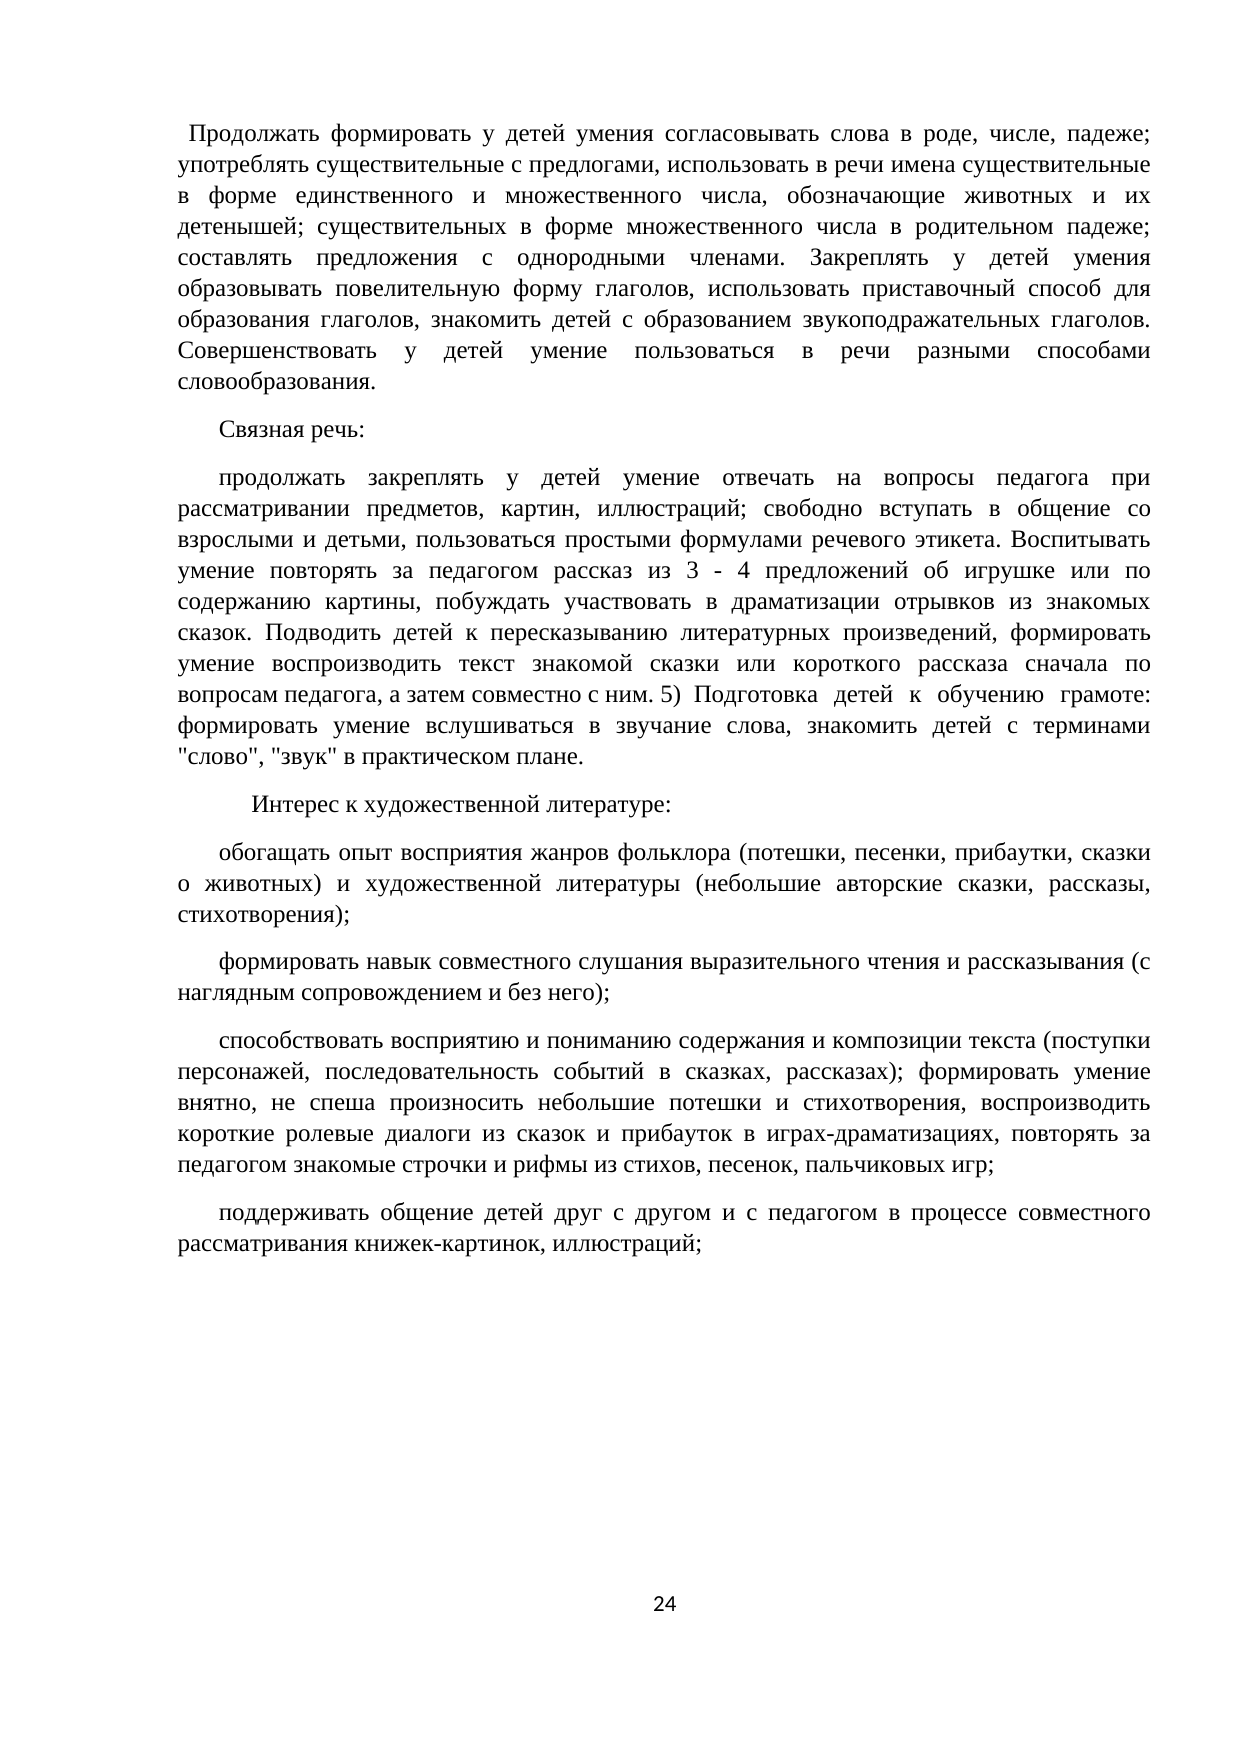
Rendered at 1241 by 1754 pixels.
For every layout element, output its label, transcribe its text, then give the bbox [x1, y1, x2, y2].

text поддерживать общение детей друг с другом и с педагогом в процессе совместного рассматривания книжек-картинок, иллюстраций; [177, 1197, 1152, 1257]
text способствовать восприятию и пониманию содержания и композиции текста (поступки персонажей, последовательность событий в сказках, рассказах); формировать умение внятно, не спеша произносить небольшие потешки и стихотворения, воспроизводить короткие ролевые диалоги из сказок и прибауток в играх-драматизациях, повторять за педагогом знакомые строчки и рифмы из стихов, песенок, пальчиковых игр; [177, 1025, 1152, 1178]
text Продолжать формировать у детей умения согласовывать слова в роде, числе, падеже; употреблять существительные с предлогами, использовать в речи имена существительные в форме единственного и множественного числа, обозначающие животных и их детенышей; существительных в форме множественного числа в родительном падеже; составлять предложения с однородными членами. Закреплять у детей умения образовывать повелительную форму глаголов, использовать приставочный способ для образования глаголов, знакомить детей с образованием звукоподражательных глаголов. Совершенствовать у детей умение пользоваться в речи разными способами словообразования. [177, 118, 1152, 395]
text формировать навык совместного слушания выразительного чтения и рассказывания (с наглядным сопровождением и без него); [177, 946, 1152, 1006]
text Интерес к художественной литературе: [177, 789, 1152, 818]
text продолжать закреплять у детей умение отвечать на вопросы педагога при рассматривании предметов, картин, иллюстраций; свободно вступать в общение со взрослыми и детьми, пользоваться простыми формулами речевого этикета. Воспитывать умение повторять за педагогом рассказ из 3 - 4 предложений об игрушке или по содержанию картины, побуждать участвовать в драматизации отрывков из знакомых сказок. Подводить детей к пересказыванию литературных произведений, формировать умение воспроизводить текст знакомой сказки или короткого рассказа сначала по вопросам педагога, а затем совместно с ним. 5) Подготовка детей к обучению грамоте: формировать умение вслушиваться в звучание слова, знакомить детей с терминами "слово", "звук" в практическом плане. [177, 462, 1152, 770]
text обогащать опыт восприятия жанров фольклора (потешки, песенки, прибаутки, сказки о животных) и художественной литературы (небольшие авторские сказки, рассказы, стихотворения); [177, 837, 1152, 927]
text Связная речь: [177, 414, 1152, 443]
